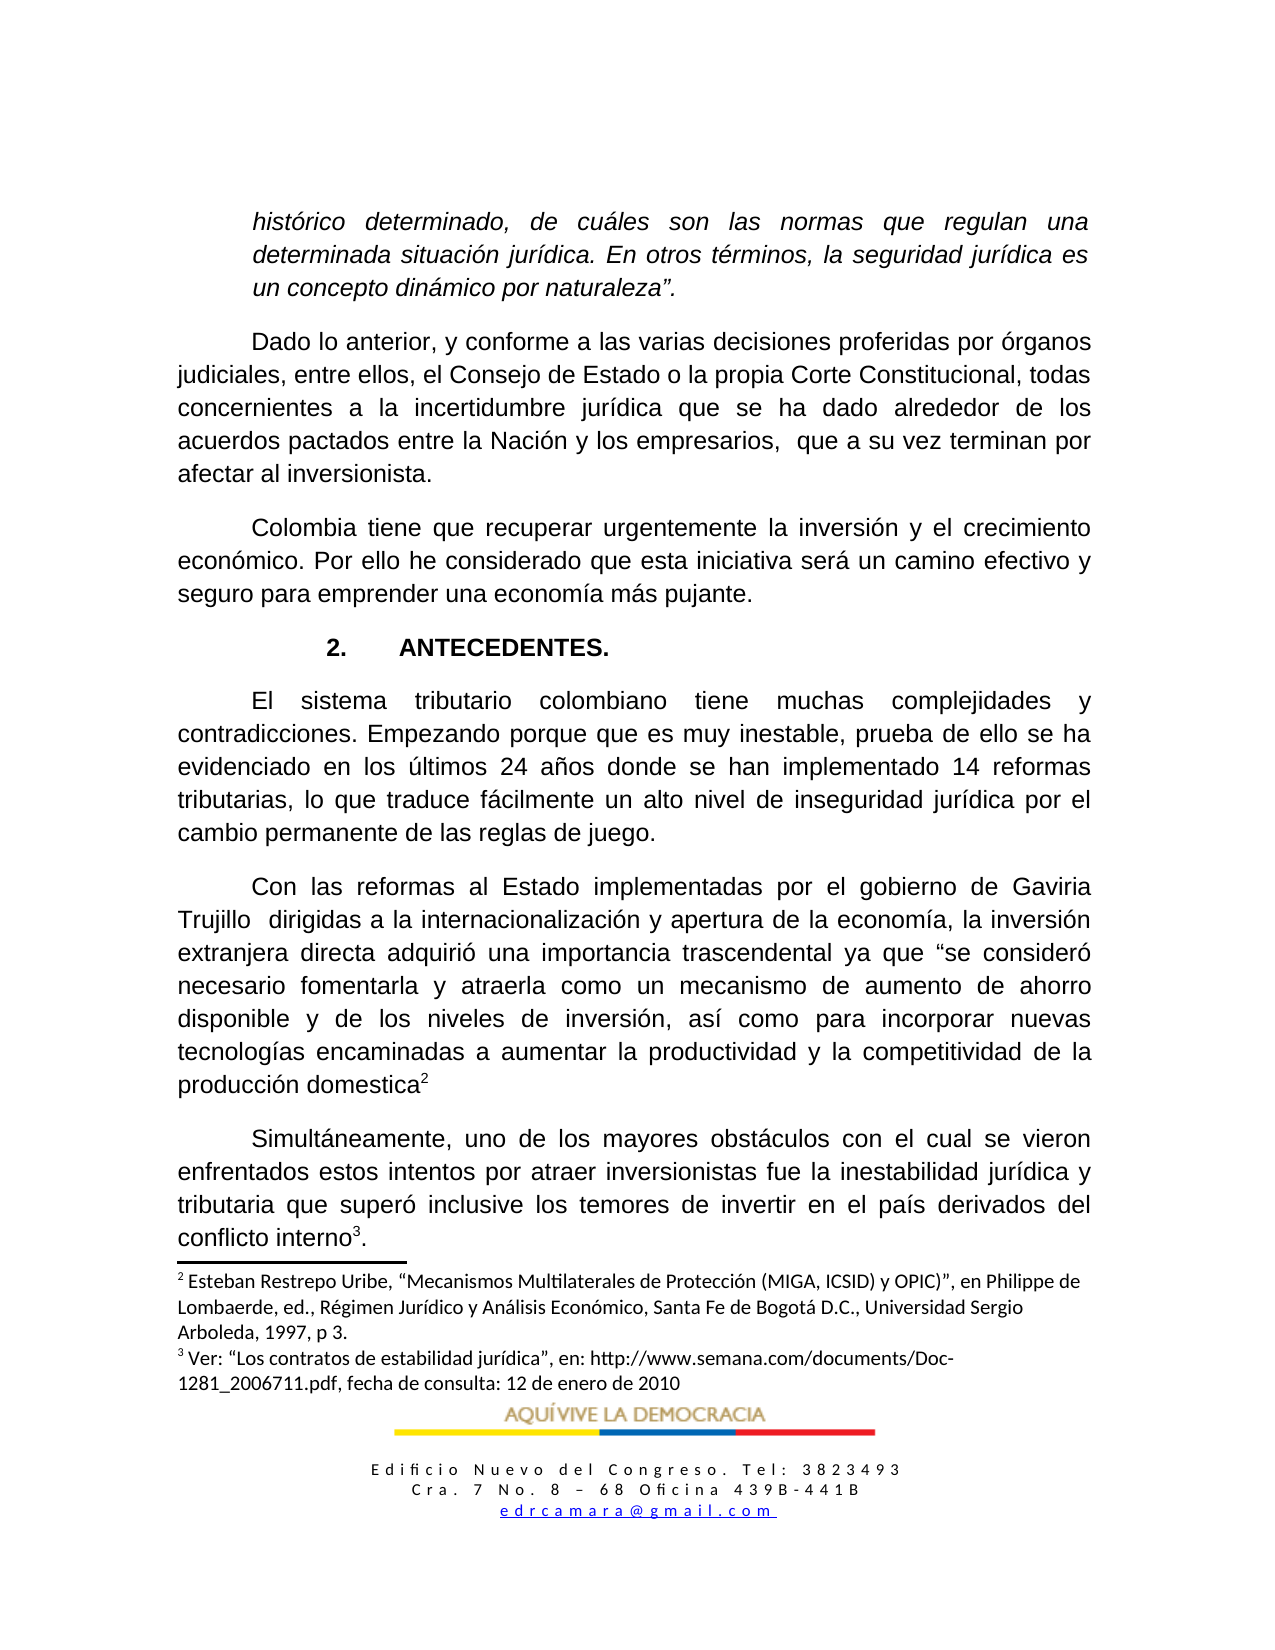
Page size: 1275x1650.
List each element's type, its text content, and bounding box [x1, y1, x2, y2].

text El sistema tributario colombiano tiene muchas complejidades y contradicciones. Empezando porque que es muy inestable, prueba de ello se ha evidenciado en los últimos 24 años donde se han implementado 14 reformas tributarias, lo que traduce fácilmente un alto nivel de inseguridad jurídica por el cambio permanente de las reglas de juego. [177, 686, 1093, 847]
list ANTECEDENTES. [252, 632, 1093, 661]
text Dado lo anterior, y conforme a las varias decisiones proferidas por órganos judiciales, entre ellos, el Consejo de Estado o la propia Corte Constitucional, todas concernientes a la incertidumbre jurídica que se ha dado alrededor de los acuerdos pactados entre la Nación y los empresarios, que a su vez terminan por afectar al inversionista. [177, 327, 1093, 487]
text Colombia tiene que recuperar urgentemente la inversión y el crecimiento económico. Por ello he considerado que esta iniciativa será un camino efectivo y seguro para emprender una economía más pujante. [177, 513, 1093, 607]
text Con las reformas al Estado implementadas por el gobierno de Gaviria Trujillo dirigidas a la internacionalización y apertura de la economía, la inversión extranjera directa adquirió una importancia trascendental ya que “se consideró necesario fomentarla y atraerla como un mecanismo de aumento de ahorro disponible y de los niveles de inversión, así como para incorporar nuevas tecnologías encaminadas a aumentar la productividad y la competitividad de la producción domestica [177, 872, 1093, 1099]
picture [379, 1395, 891, 1439]
text Simultáneamente, uno de los mayores obstáculos con el cual se vieron enfrentados estos intentos por atraer inversionistas fue la inestabilidad jurídica y tributaria que superó inclusive los temores de invertir en el país derivados del conflicto interno. [177, 1124, 1093, 1252]
